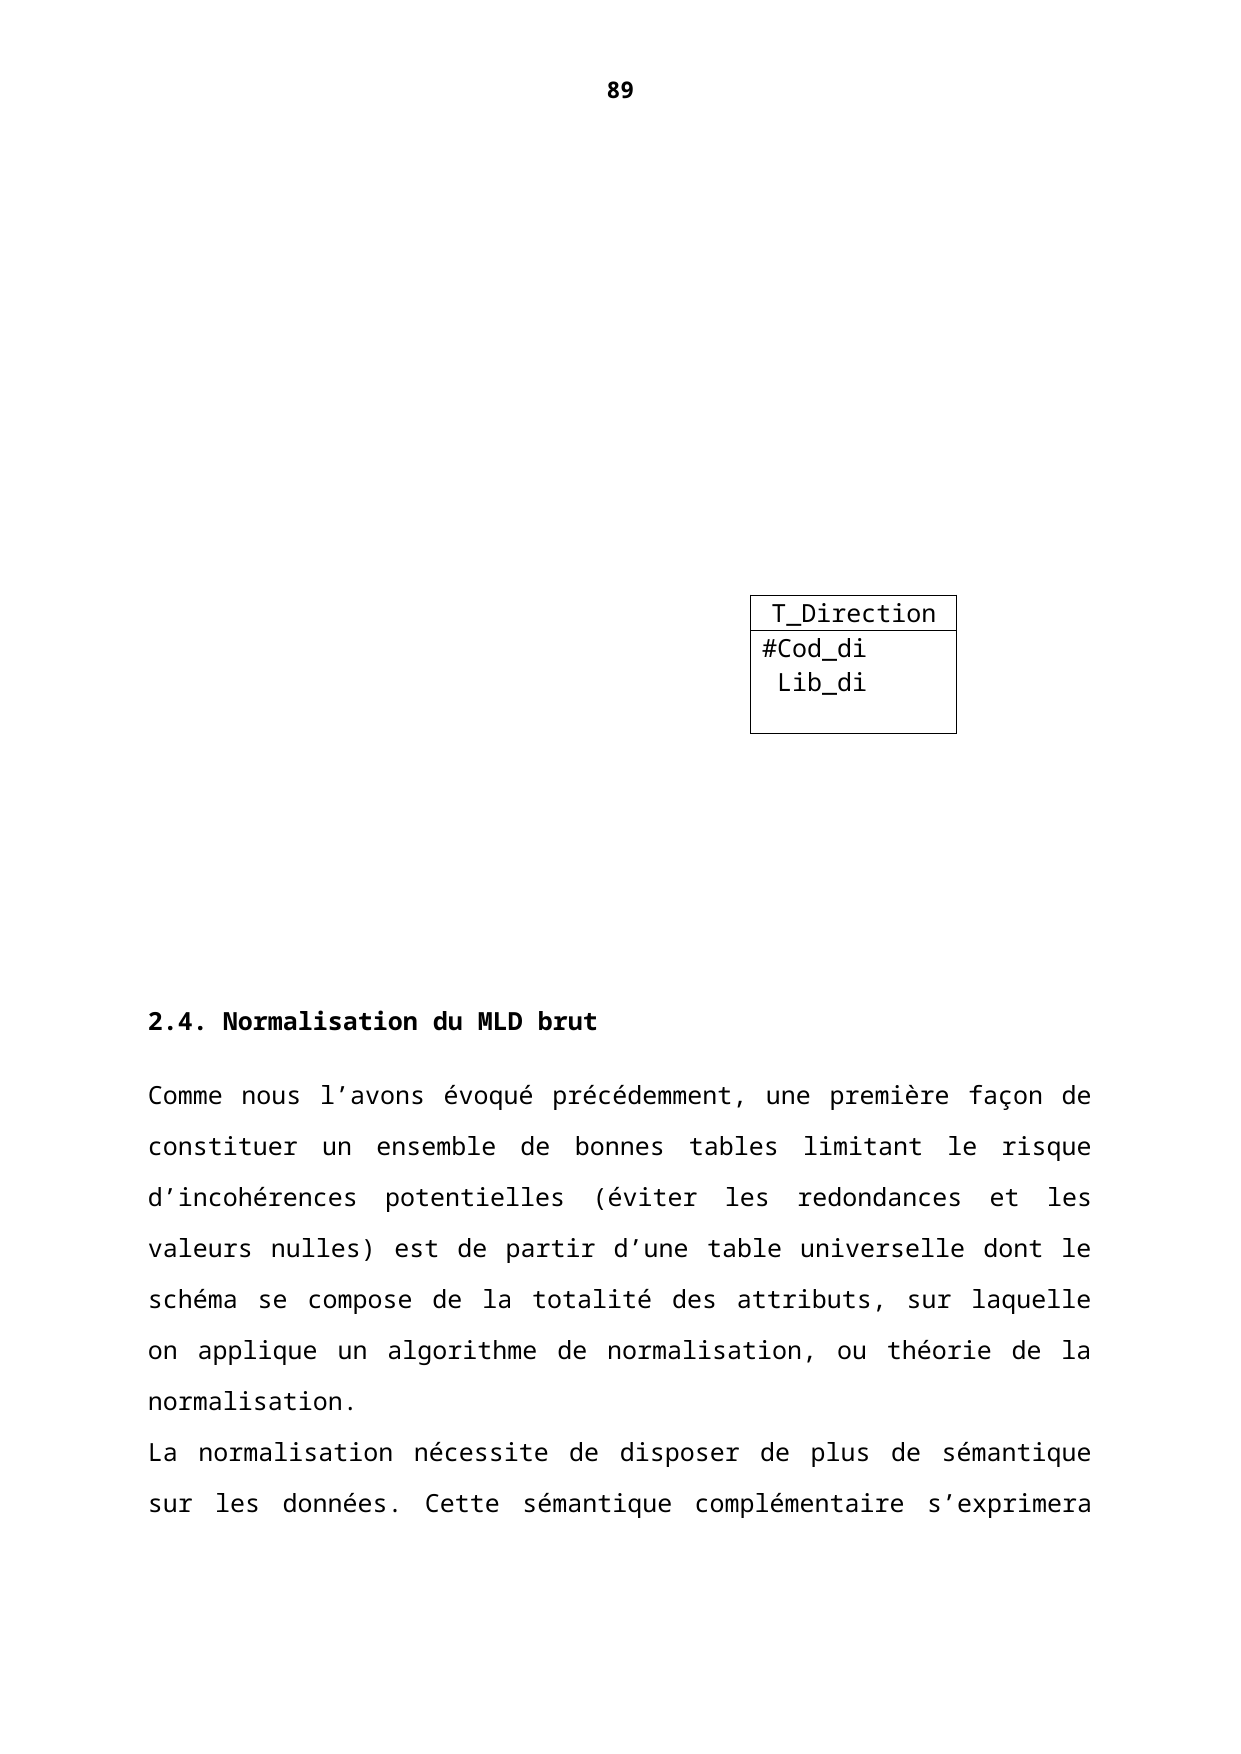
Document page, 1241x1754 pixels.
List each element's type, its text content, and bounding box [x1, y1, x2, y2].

text Comme nous l’avons évoqué précédemment, une première façon de constituer un ensemble de bonnes tables limitant le risque d’incohérences potentielles (éviter les redondances et les valeurs nulles) est de partir d’une table universelle dont le schéma se compose de la totalité des attributs, sur laquelle on applique un algorithme de normalisation, ou théorie de la normalisation. [148, 1077, 1092, 1418]
text 2.4. Normalisation du MLD brut [148, 1004, 1092, 1038]
table_header T_Direction [751, 596, 956, 629]
table_cell #Cod_di Lib_di [751, 631, 956, 733]
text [148, 1435, 1092, 1520]
